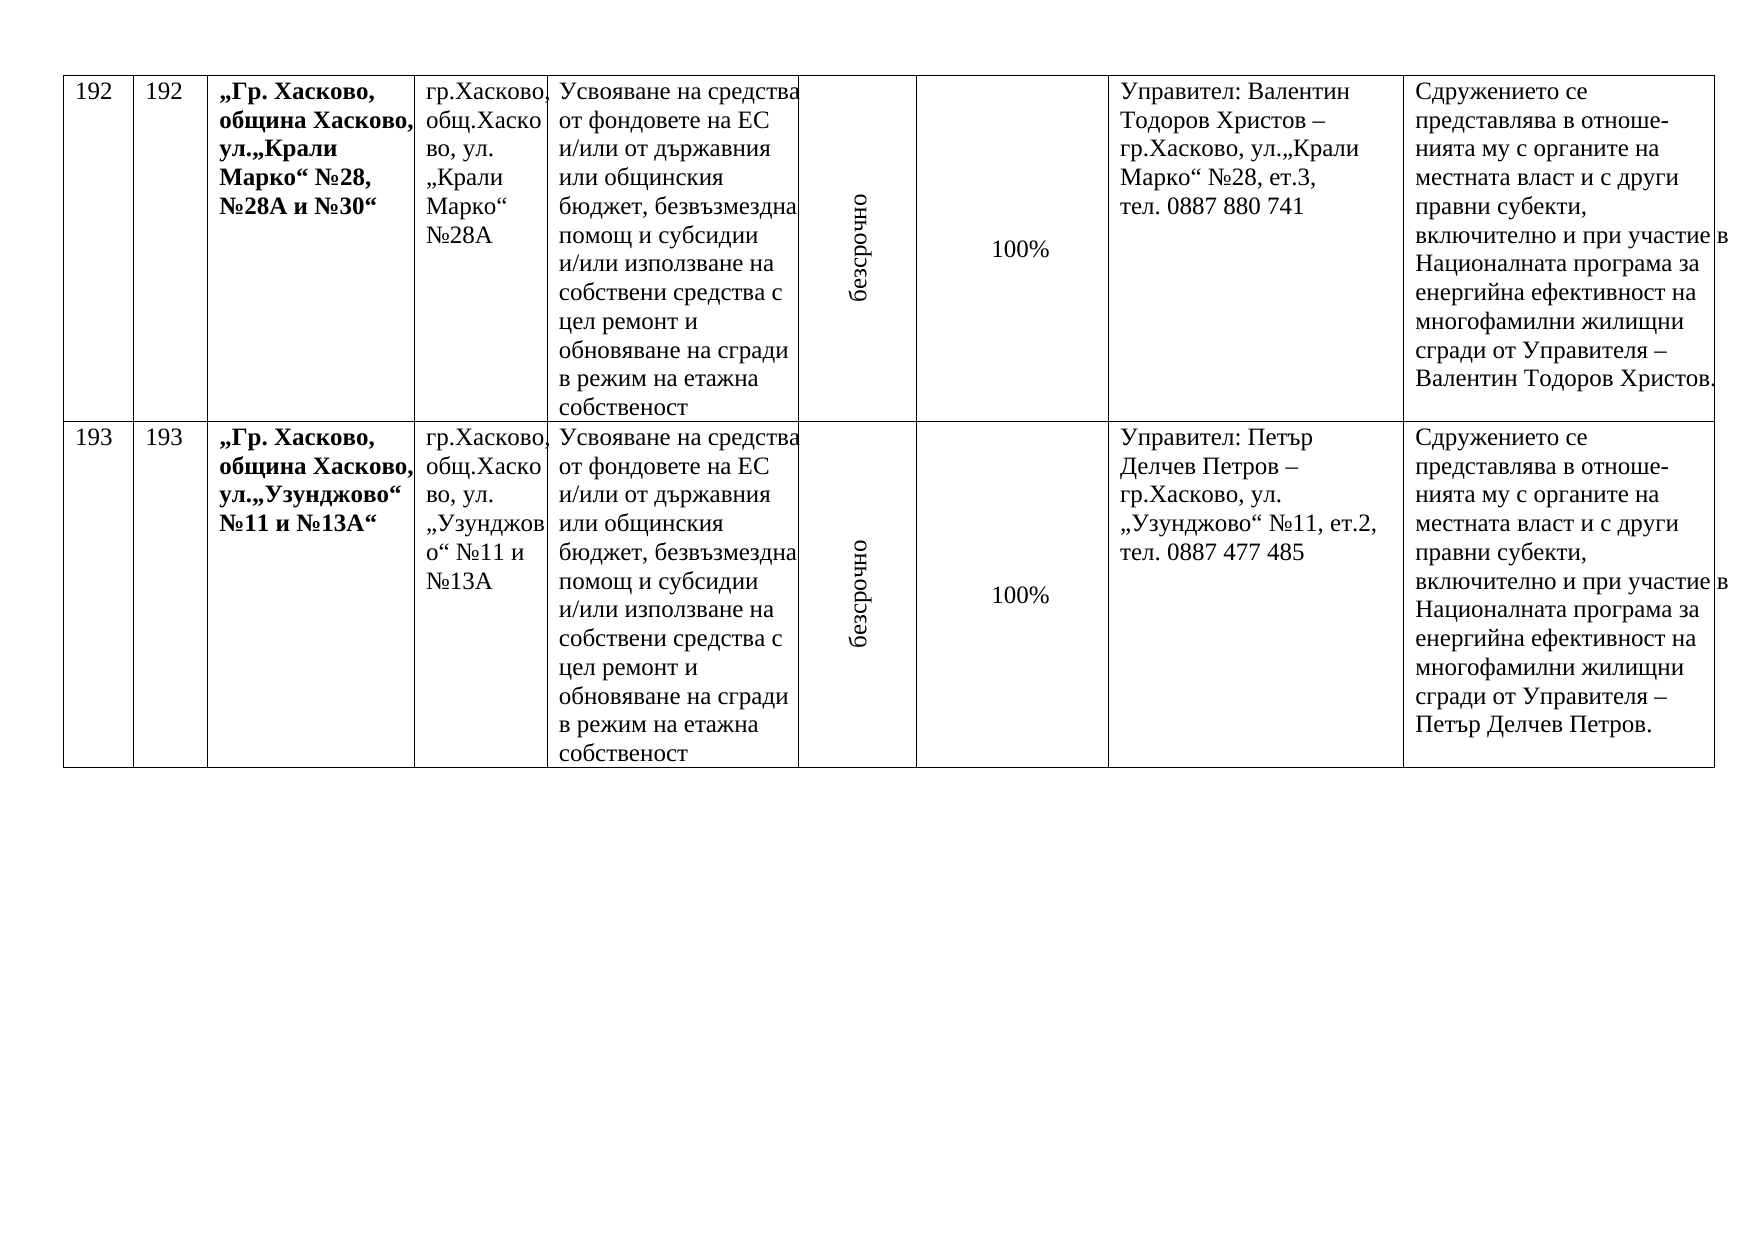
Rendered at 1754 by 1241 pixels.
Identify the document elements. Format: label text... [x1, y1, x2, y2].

table_cell безсрочно [799, 76, 916, 421]
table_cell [548, 76, 798, 421]
table_cell гр.Хасково, общ.Хасково, ул.„Крали Марко“ №28А [415, 76, 547, 421]
table_cell 193 [64, 422, 133, 767]
table_cell 193 [134, 422, 207, 767]
table_cell Управител: Валентин Тодоров Христов – гр.Хасково, ул.„Крали Марко“ №28, ет.3, тел. 0887 880 741 [1109, 76, 1403, 421]
table_cell Сдружението се представлява в отноше- нията му с органите на местната власт и с други правни субекти, включително и при участие в Националната програма за енергийна ефективност на многофамилни жилищни сгради от Управителя – Валентин Тодоров Христов. [1404, 76, 1714, 421]
table_cell „Гр. Хасково, община Хасково, ул.„Крали Марко“ №28, №28А и №30“ [208, 76, 414, 421]
table_cell „Гр. Хасково, община Хасково, ул.„Узунджово“ №11 и №13А“ [208, 422, 414, 767]
table_cell безсрочно [799, 422, 916, 767]
table_cell 100% [917, 422, 1108, 767]
table_cell 192 [134, 76, 207, 421]
table_cell 192 [64, 76, 133, 421]
table_cell Сдружението се представлява в отноше- нията му с органите на местната власт и с други правни субекти, включително и при участие в Националната програма за енергийна ефективност на многофамилни жилищни сгради от Управителя – Петър Делчев Петров. [1404, 422, 1714, 767]
table_cell гр.Хасково, общ.Хасково, ул.„Узунджово“ №11 и №13А [415, 422, 547, 767]
table_cell Управител: Петър Делчев Петров – гр.Хасково, ул.„Узунджово“ №11, ет.2, тел. 0887 477 485 [1109, 422, 1403, 767]
table_cell 100% [917, 76, 1108, 421]
